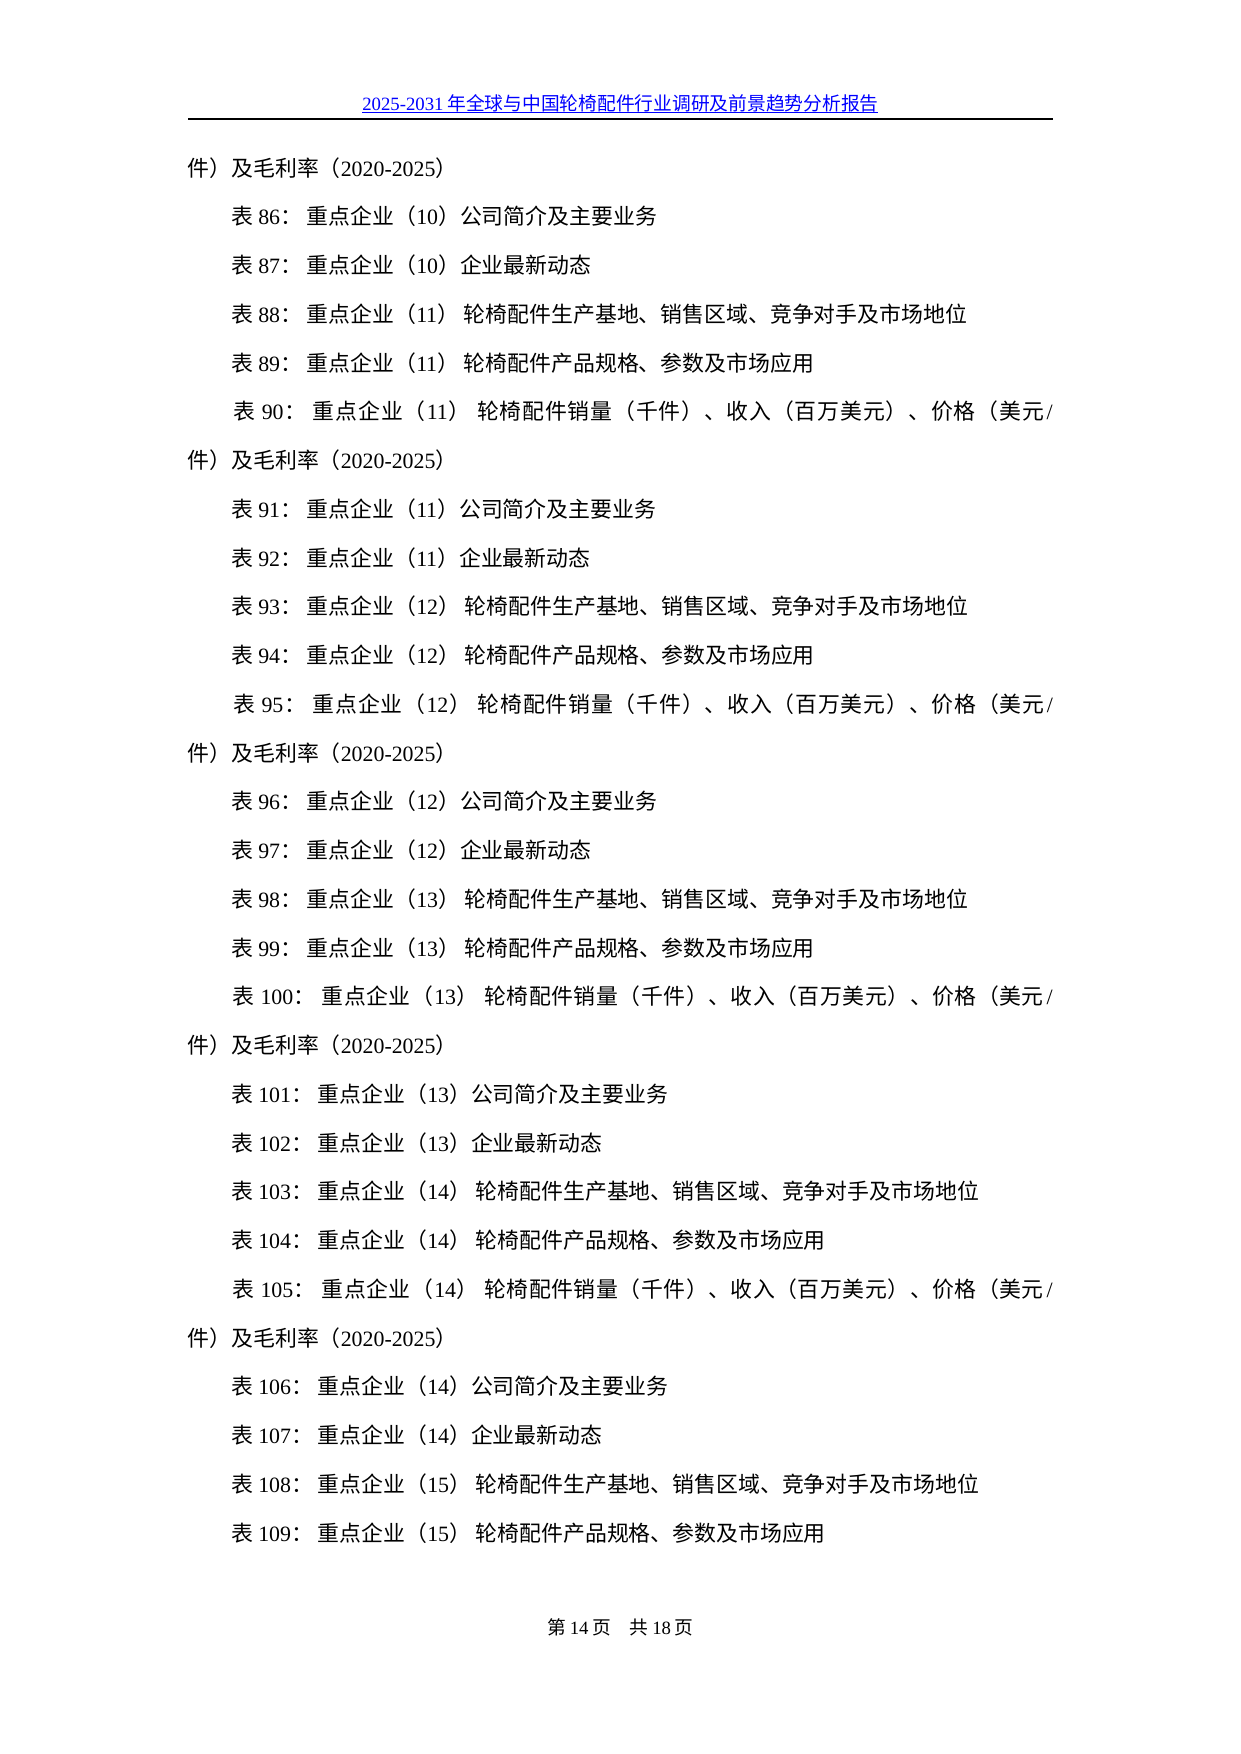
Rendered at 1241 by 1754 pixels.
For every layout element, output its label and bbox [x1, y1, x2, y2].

text [187, 150, 1053, 1548]
